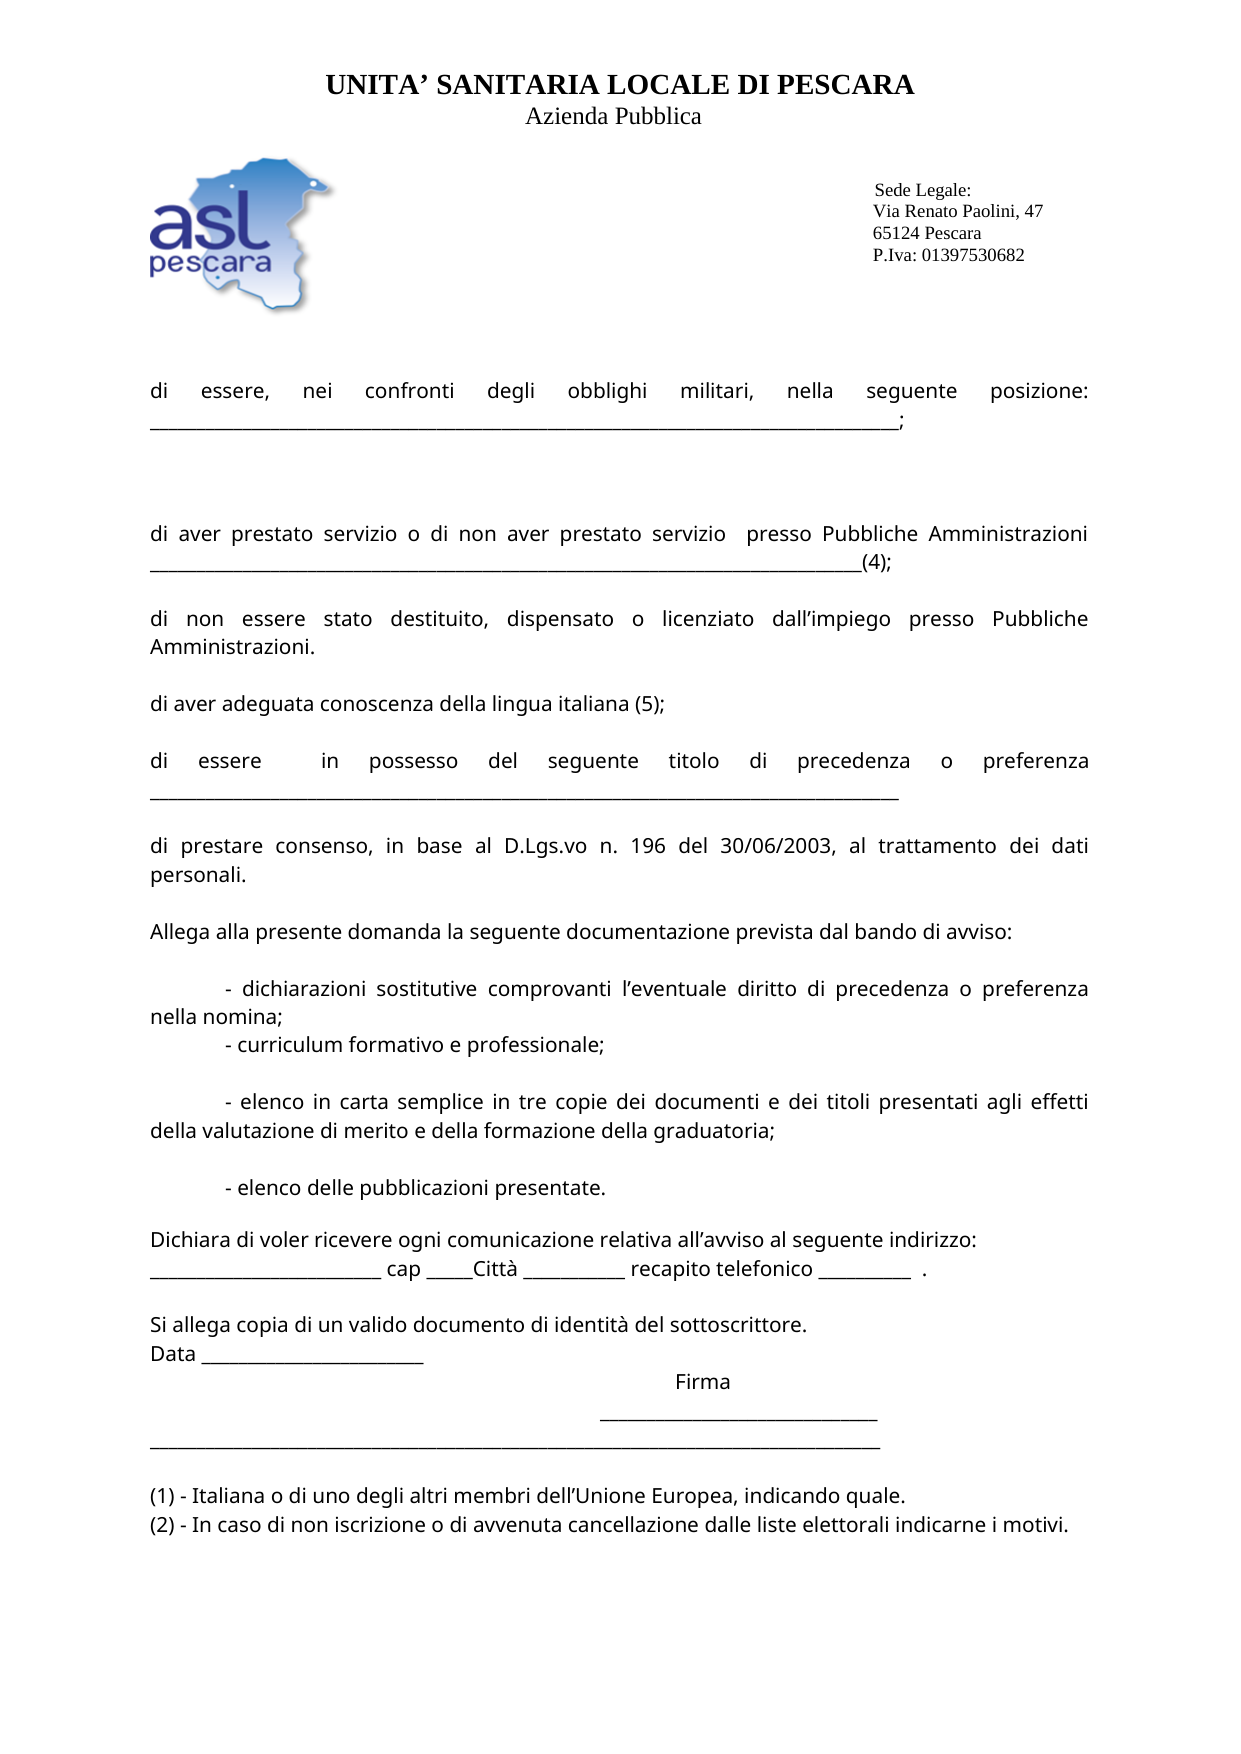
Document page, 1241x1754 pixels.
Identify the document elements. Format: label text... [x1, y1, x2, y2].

picture [150, 153, 342, 320]
text - elenco delle pubblicazioni presentate. [150, 1173, 1090, 1201]
text _________________________ cap _____Città ___________ recapito telefonico __________ . [150, 1254, 1090, 1282]
text Dichiara di voler ricevere ogni comunicazione relativa all’avviso al seguente indirizzo: [150, 1225, 1090, 1254]
text ______________________________ [150, 1396, 1090, 1424]
text Data ________________________ [150, 1339, 1090, 1367]
text di aver prestato servizio o di non aver prestato servizio presso Pubbliche Amministrazioni _____________________________________________________________________________(4); [150, 519, 1090, 576]
text (1) - Italiana o di uno degli altri membri dell’Unione Europea, indicando quale. [150, 1481, 1090, 1510]
text di non essere stato destituito, dispensato o licenziato dall’impiego presso Pubbliche Amministrazioni. [150, 604, 1090, 661]
text (2) - In caso di non iscrizione o di avvenuta cancellazione dalle liste elettorali indicarne i motivi. [150, 1510, 1090, 1538]
text - curriculum formativo e professionale; [150, 1031, 1090, 1059]
text Firma [150, 1367, 1090, 1396]
text Si allega copia di un valido documento di identità del sottoscrittore. [150, 1311, 1090, 1339]
text di essere in possesso del seguente titolo di precedenza o preferenza _________________________________________________________________________________ [150, 746, 1090, 803]
text Allega alla presente domanda la seguente documentazione prevista dal bando di avviso: [150, 917, 1090, 945]
text di aver adeguata conoscenza della lingua italiana (5); [150, 689, 1090, 718]
text di prestare consenso, in base al D.Lgs.vo n. 196 del 30/06/2003, al trattamento dei dati personali. [150, 832, 1090, 888]
text - dichiarazioni sostitutive comprovanti l’eventuale diritto di precedenza o preferenza nella nomina; [150, 974, 1090, 1031]
text - elenco in carta semplice in tre copie dei documenti e dei titoli presentati agli effetti della valutazione di merito e della formazione della graduatoria; [150, 1087, 1090, 1144]
text di essere, nei confronti degli obblighi militari, nella seguente posizione: _________________________________________________________________________________; [150, 377, 1090, 433]
text _______________________________________________________________________________ [150, 1424, 1090, 1453]
